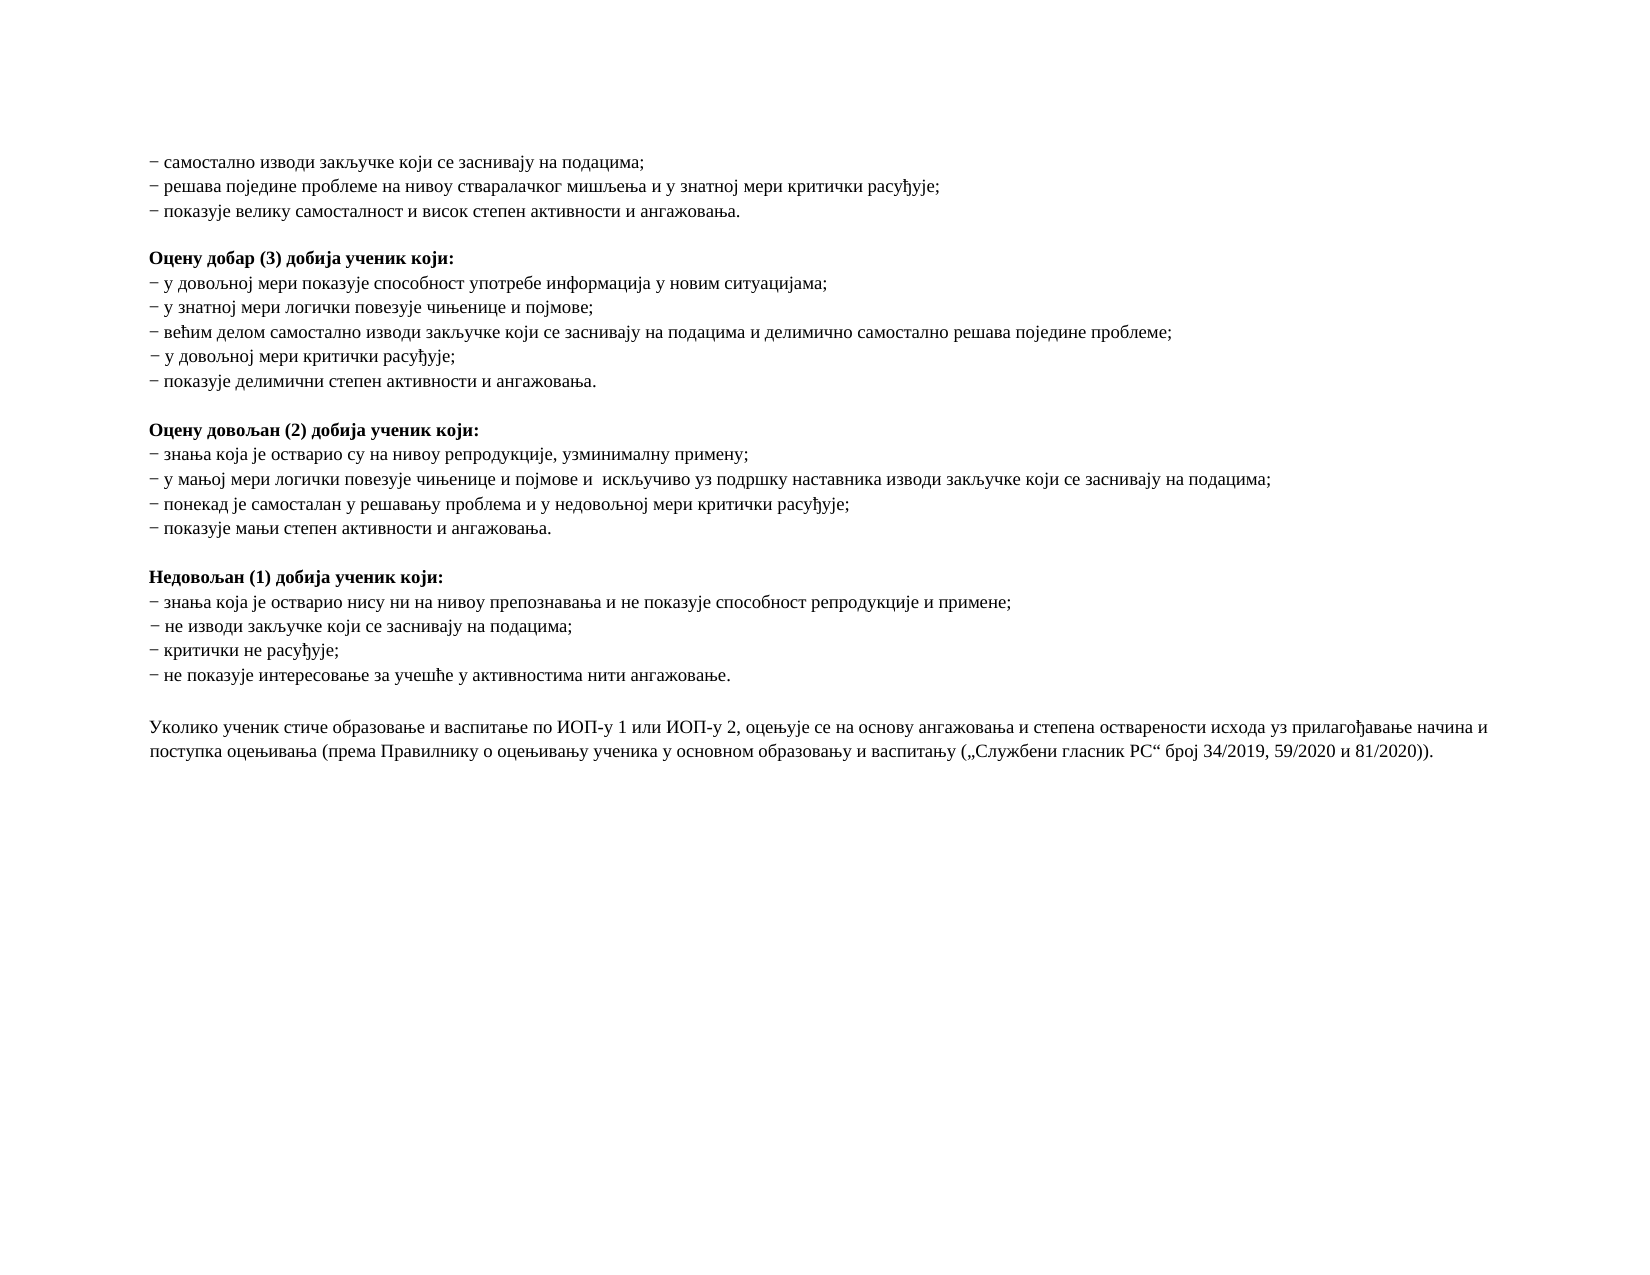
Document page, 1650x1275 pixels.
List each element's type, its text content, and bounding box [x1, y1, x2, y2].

text − решава поједине проблеме на нивоу стваралачког мишљења и у знатној мери критички расуђује; [148, 175, 1546, 197]
text − самостално изводи закључке који се заснивају на подацима; [148, 151, 1546, 172]
text − показује велику самосталност и висок степен активности и ангажовања. [148, 200, 1546, 221]
text − у знатној мери логички повезује чињенице и појмове; [148, 296, 1546, 318]
text − понекад је самосталан у решавању проблема и у недовољној мери критички расуђује; [148, 492, 1546, 514]
text − знања која је остварио су на нивоу репродукције, узминималну примену; [148, 443, 1546, 465]
text Уколико ученик стиче образовање и васпитање по ИОП-у 1 или ИОП-у 2, оцењује се на основу ангажовања и степена остварености исхода уз прилагођавање начина и поступка оцењивања (према Правилнику о оцењивању ученика у основном образовању и васпитању („Службени гласник РС“ број 34/2019, 59/2020 и 81/2020)). [148, 716, 1546, 761]
text Оцену добар (3) добија ученик који: [148, 247, 1608, 269]
text − у довољној мери показује способност употребе информација у новим ситуацијама; [148, 272, 1546, 293]
text Недовољан (1) добија ученик који: [148, 566, 1608, 588]
text − знања која је остварио нису ни на нивоу препознавања и не показује способност репродукције и примене; − не изводи закључке који се заснивају на подацима; [148, 591, 1025, 636]
text − већим делом самостално изводи закључке који се заснивају на подацима и делимично самостално решава поједине проблеме; − у довољној мери критички расуђује; [148, 321, 1185, 367]
text − показује делимични степен активности и ангажовања. [148, 369, 1546, 391]
text − у мањој мери логички повезује чињенице и појмове и искључиво уз подршку наставника изводи закључке који се заснивају на подацима; [148, 468, 1546, 489]
text − не показује интересовање за учешће у активностима нити ангажовање. [148, 664, 1546, 685]
text Оцену довољан (2) добија ученик који: [148, 419, 1608, 441]
text − показује мањи степен активности и ангажовања. [148, 517, 1546, 539]
text − критички не расуђује; [148, 639, 1546, 661]
